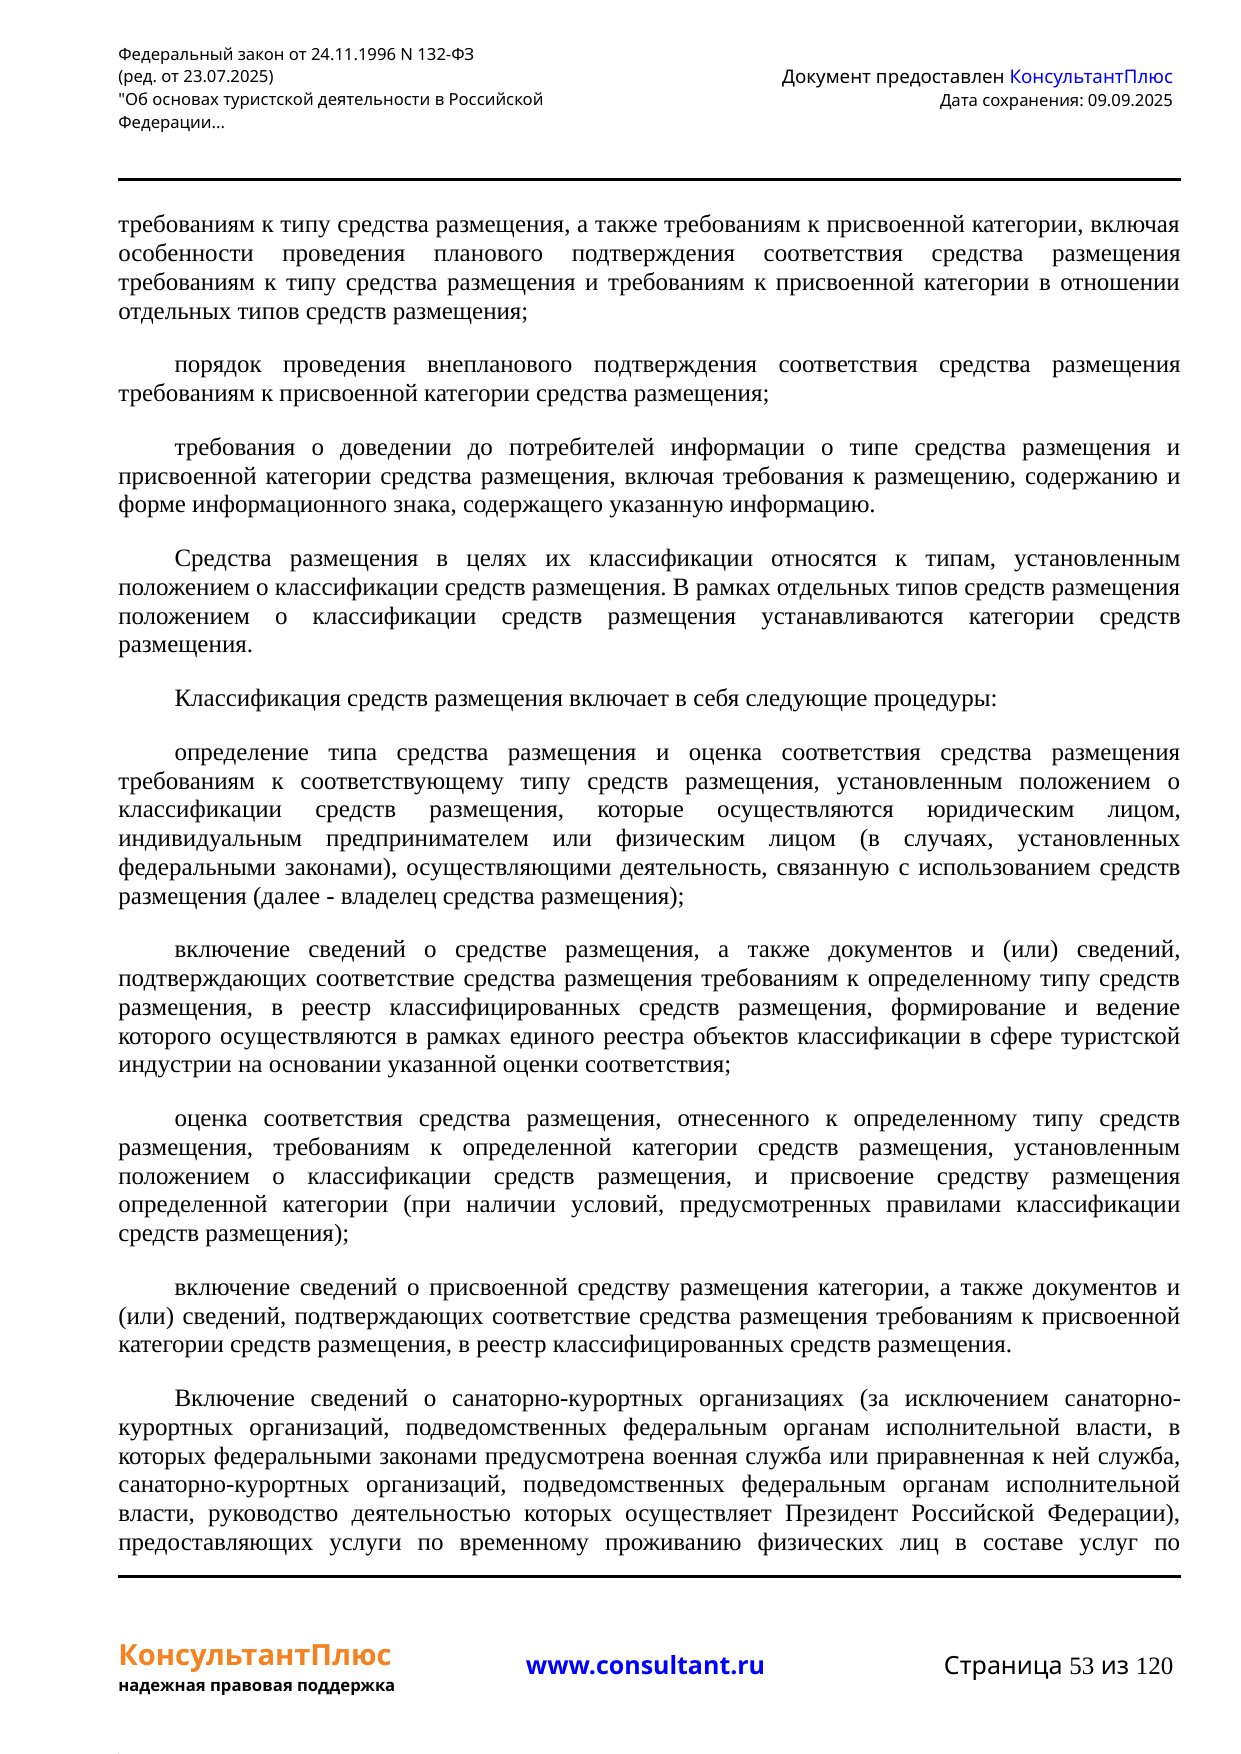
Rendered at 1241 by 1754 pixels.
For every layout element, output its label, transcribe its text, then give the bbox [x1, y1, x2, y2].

text определение типа средства размещения и оценка соответствия средства размещения требованиям к соответствующему типу средств размещения, установленным положением о классификации средств размещения, которые осуществляются юридическим лицом, индивидуальным предпринимателем или физическим лицом (в случаях, установленных федеральными законами), осуществляющими деятельность, связанную с использованием средств размещения (далее - владелец средства размещения); [118, 737, 1181, 909]
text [118, 1383, 1181, 1556]
text порядок проведения внепланового подтверждения соответствия средства размещения требованиям к присвоенной категории средства размещения; [118, 349, 1181, 407]
text включение сведений о присвоенной средству размещения категории, а также документов и (или) сведений, подтверждающих соответствие средства размещения требованиям к присвоенной категории средств размещения, в реестр классифицированных средств размещения. [118, 1272, 1181, 1358]
text требования о доведении до потребителей информации о типе средства размещения и присвоенной категории средства размещения, включая требования к размещению, содержанию и форме информационного знака, содержащего указанную информацию. [118, 432, 1181, 518]
text включение сведений о средстве размещения, а также документов и (или) сведений, подтверждающих соответствие средства размещения требованиям к определенному типу средств размещения, в реестр классифицированных средств размещения, формирование и ведение которого осуществляются в рамках единого реестра объектов классификации в сфере туристской индустрии на основании указанной оценки соответствия; [118, 934, 1181, 1078]
text оценка соответствия средства размещения, отнесенного к определенному типу средств размещения, требованиям к определенной категории средств размещения, установленным положением о классификации средств размещения, и присвоение средству размещения определенной категории (при наличии условий, предусмотренных правилами классификации средств размещения); [118, 1103, 1181, 1247]
text Классификация средств размещения включает в себя следующие процедуры: [118, 683, 1181, 712]
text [118, 209, 1181, 324]
text Средства размещения в целях их классификации относятся к типам, установленным положением о классификации средств размещения. В рамках отдельных типов средств размещения положением о классификации средств размещения устанавливаются категории средств размещения. [118, 543, 1181, 658]
